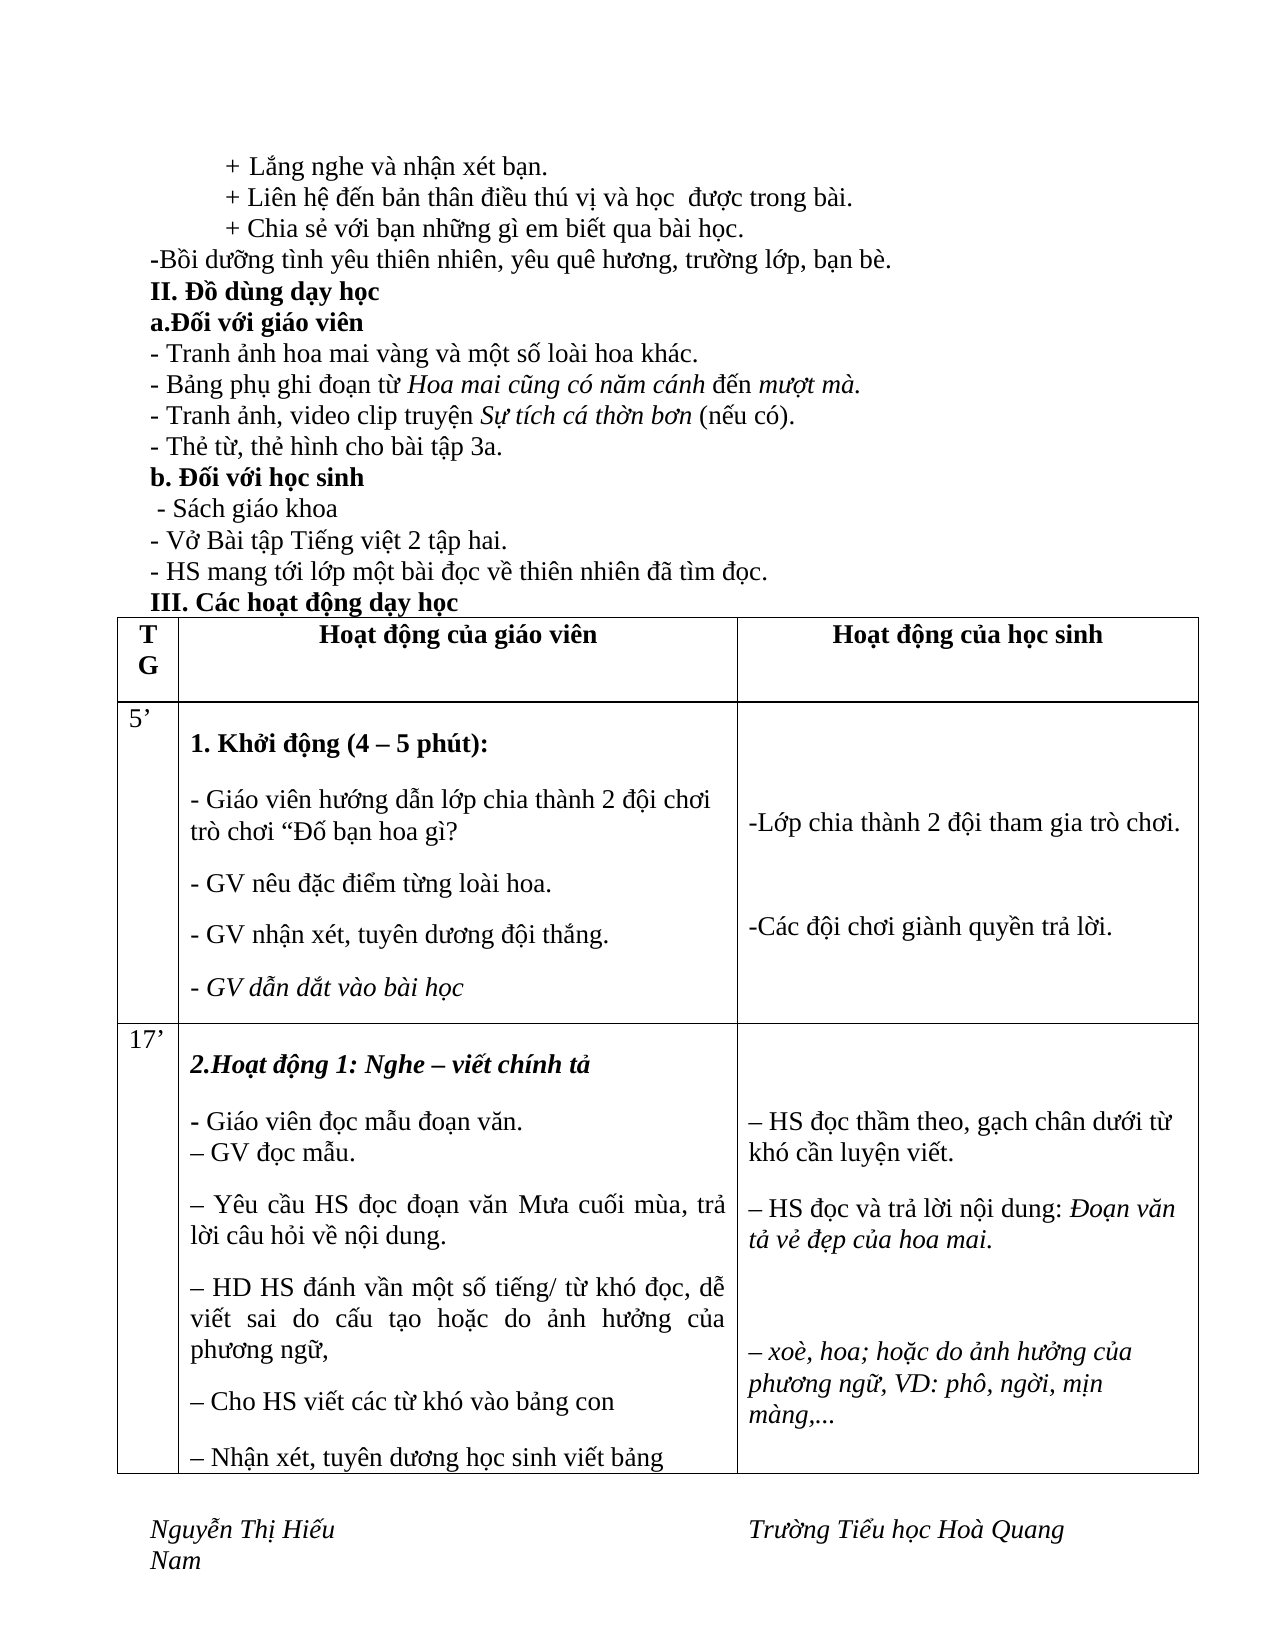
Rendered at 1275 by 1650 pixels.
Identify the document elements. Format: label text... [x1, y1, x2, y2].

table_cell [179, 1024, 737, 1473]
table_cell 5’ [118, 703, 178, 1023]
text a.Đối với giáo viên [150, 306, 1125, 337]
text b. Đối với học sinh [150, 461, 1125, 493]
text - Vở Bài tập Tiếng việt 2 tập hai. [150, 524, 1125, 555]
text -Bồi dưỡng tình yêu thiên nhiên, yêu quê hương, trường lớp, bạn bè. [150, 243, 1125, 274]
table_header Hoạt động của giáo viên [179, 618, 737, 701]
text + Chia sẻ với bạn những gì em biết qua bài học. [150, 212, 1125, 243]
text II. Đồ dùng dạy học [150, 274, 1096, 306]
text - Tranh ảnh hoa mai vàng và một số loài hoa khác. [150, 337, 1125, 368]
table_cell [738, 1024, 1198, 1473]
table_cell -Lớp chia thành 2 đội tham gia trò chơi. -Các đội chơi giành quyền trả lời. [738, 703, 1198, 1023]
text - Sách giáo khoa [150, 493, 1125, 524]
text III. Các hoạt động dạy học [150, 586, 1125, 617]
text - Tranh ảnh, video clip truyện Sự tích cá thờn bơn (nếu có). [150, 399, 1125, 430]
table_header Hoạt động của học sinh [738, 618, 1198, 701]
table_header TG [118, 618, 178, 701]
text + Lắng nghe và nhận xét bạn. [150, 150, 1125, 181]
text - HS mang tới lớp một bài đọc về thiên nhiên đã tìm đọc. [150, 555, 1125, 586]
text - Bảng phụ ghi đoạn từ Hoa mai cũng có năm cánh đến mượt mà. [150, 368, 1125, 399]
text - Thẻ từ, thẻ hình cho bài tập 3a. [150, 430, 1125, 461]
table_cell 1. Khởi động (4 – 5 phút): - Giáo viên hướng dẫn lớp chia thành 2 đội chơi trò chơi “Đố bạn hoa gì? - GV nêu đặc điểm từng loài hoa. - GV nhận xét, tuyên dương đội thắng. - GV dẫn dắt vào bài học [179, 703, 737, 1023]
text + Liên hệ đến bản thân điều thú vị và học được trong bài. [150, 181, 1125, 212]
table_cell 17’ [118, 1024, 178, 1473]
